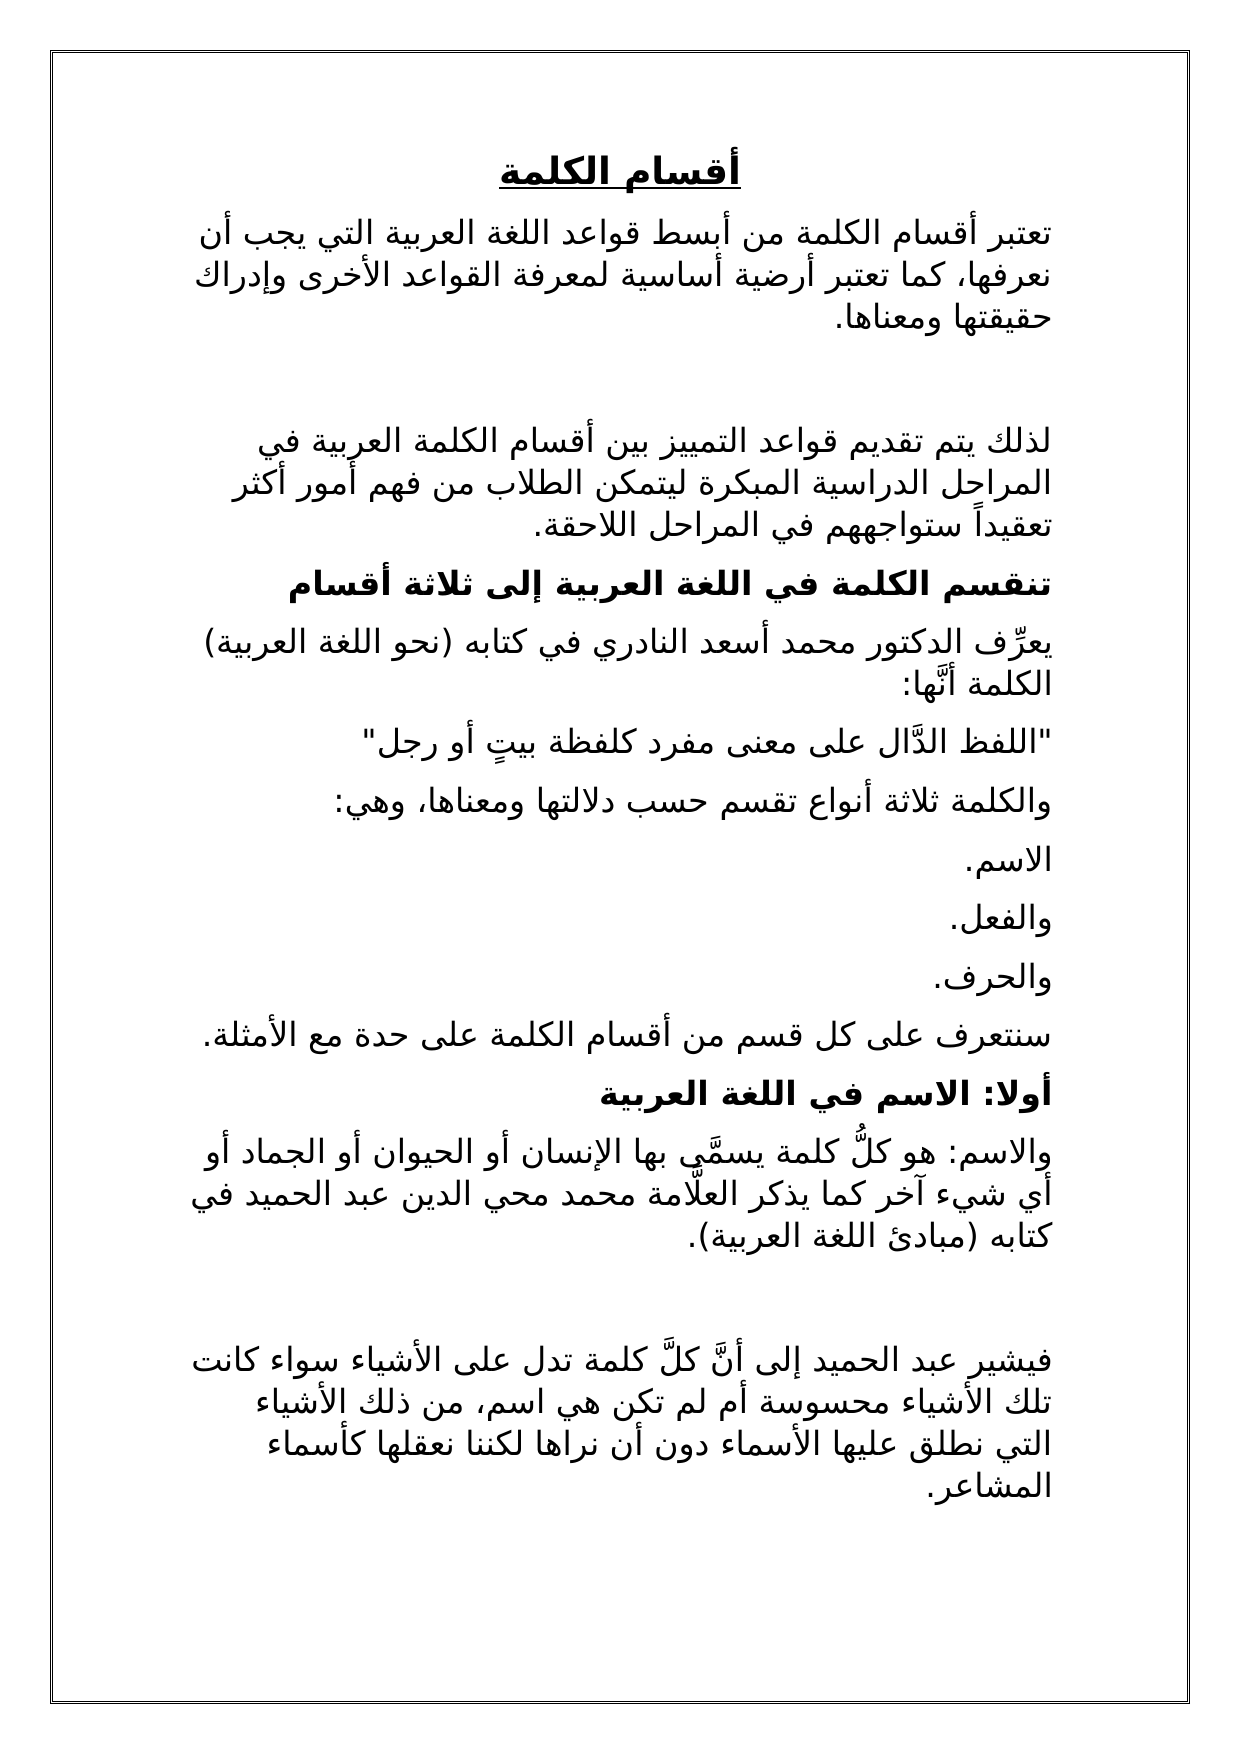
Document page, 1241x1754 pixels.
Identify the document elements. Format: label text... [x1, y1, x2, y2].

text أقسام الكلمة [187, 150, 1053, 194]
text فيشير عبد الحميد إلى أنَّ كلَّ كلمة تدل على الأشياء سواء كانت تلك الأشياء محسوسة أم لم تكن هي اسم، من ذلك الأشياء التي نطلق عليها الأسماء دون أن نراها لكننا نعقلها كأسماء المشاعر. [187, 1341, 1053, 1505]
text الاسم. [187, 840, 1053, 879]
text والاسم: هو كلُّ كلمة يسمَّى بها الإنسان أو الحيوان أو الجماد أو أي شيء آخر كما يذكر العلَّامة محمد محي الدين عبد الحميد في كتابه (مبادئ اللغة العربية). [187, 1133, 1053, 1255]
text لذلك يتم تقديم قواعد التمييز بين أقسام الكلمة العربية في المراحل الدراسية المبكرة ليتمكن الطلاب من فهم أمور أكثر تعقيداً ستواجههم في المراحل اللاحقة. [187, 422, 1053, 544]
text تعتبر أقسام الكلمة من أبسط قواعد اللغة العربية التي يجب أن نعرفها، كما تعتبر أرضية أساسية لمعرفة القواعد الأخرى وإدراك حقيقتها ومعناها. [187, 214, 1053, 336]
text "اللفظ الدَّال على معنى مفرد كلفظة بيتٍ أو رجل" [187, 723, 1053, 762]
text أولا: الاسم في اللغة العربية [187, 1074, 1053, 1113]
text والكلمة ثلاثة أنواع تقسم حسب دلالتها ومعناها، وهي: [187, 781, 1053, 820]
text والحرف. [187, 957, 1053, 996]
text سنتعرف على كل قسم من أقسام الكلمة على حدة مع الأمثلة. [187, 1016, 1053, 1054]
text تنقسم الكلمة في اللغة العربية إلى ثلاثة أقسام [187, 564, 1053, 603]
text يعرِّف الدكتور محمد أسعد النادري في كتابه (نحو اللغة العربية) الكلمة أنَّها: [187, 622, 1053, 703]
text والفعل. [187, 898, 1053, 937]
